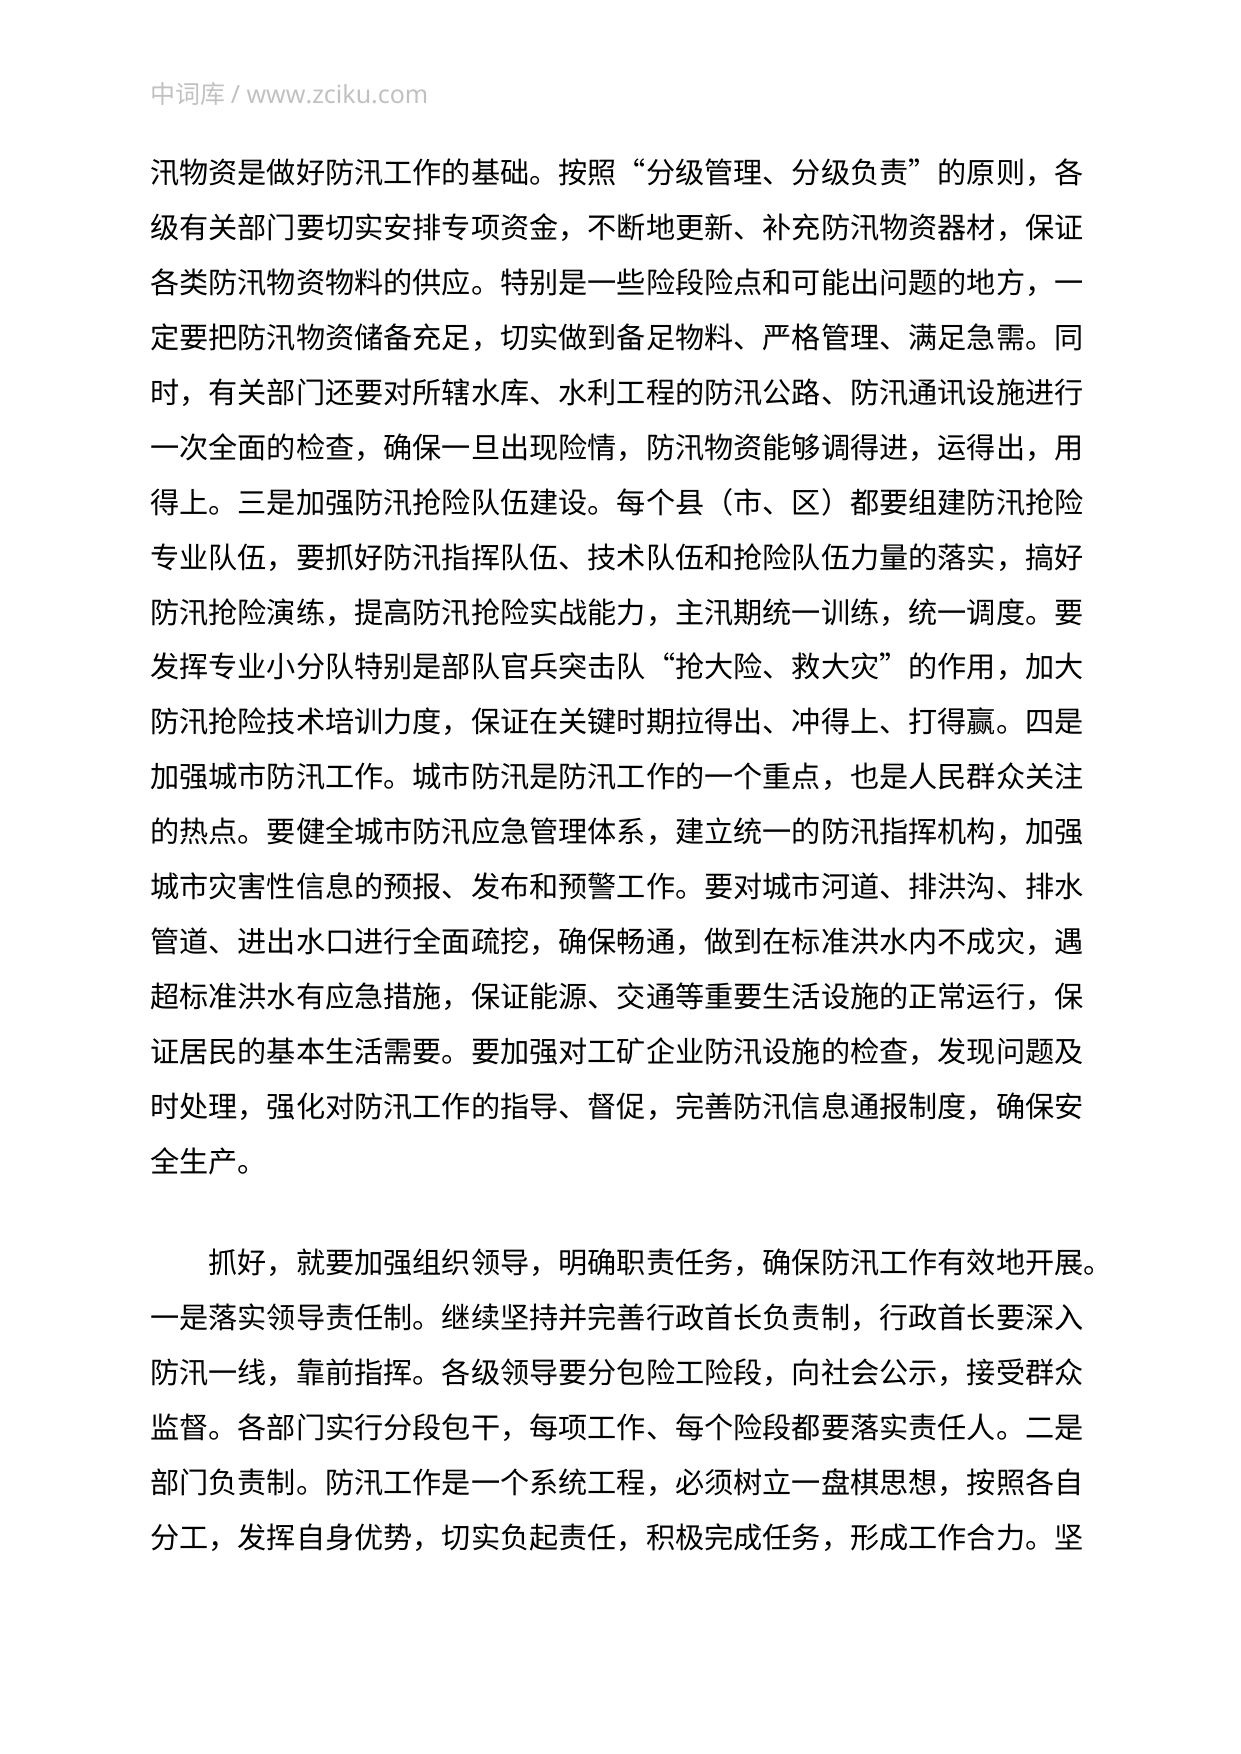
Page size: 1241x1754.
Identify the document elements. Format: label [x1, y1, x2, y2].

text [150, 1240, 1090, 1557]
text [150, 150, 1090, 1180]
